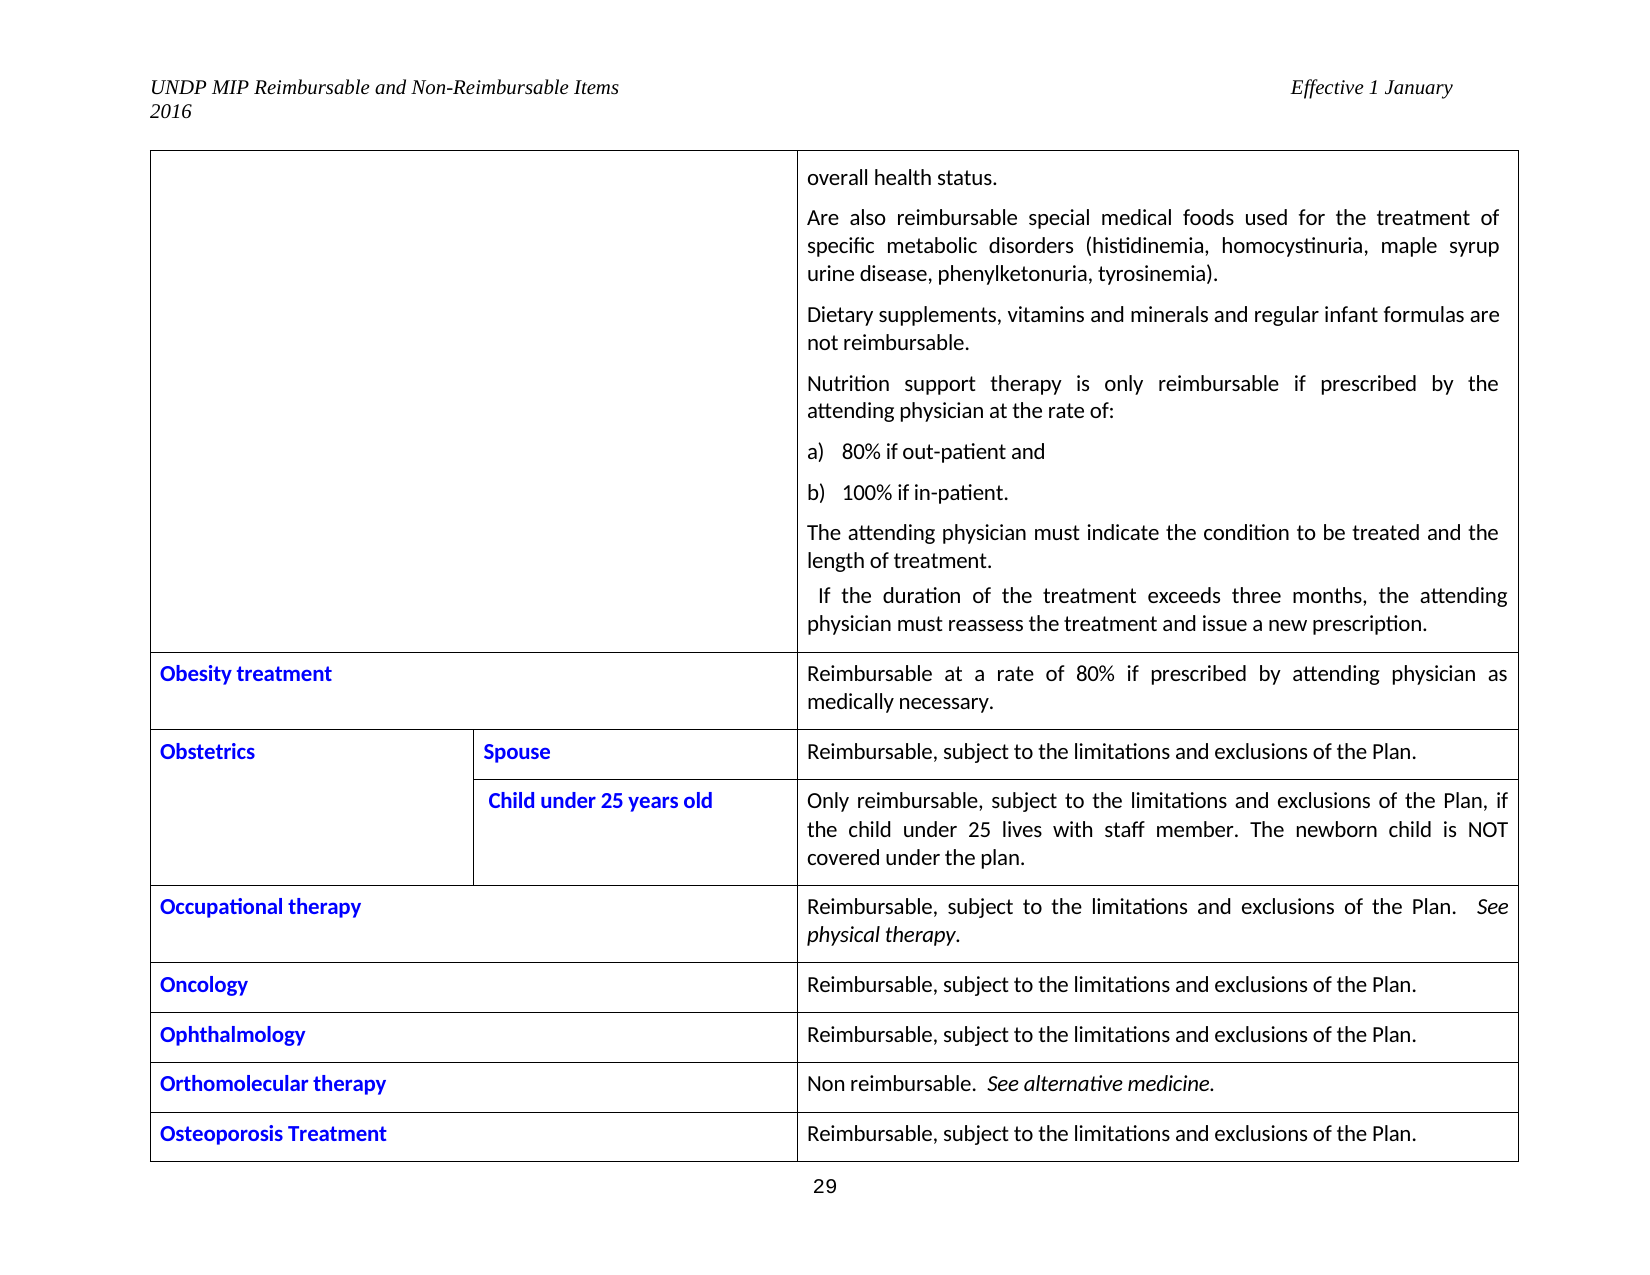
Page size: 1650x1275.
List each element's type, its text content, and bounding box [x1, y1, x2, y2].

table_cell Reimbursable, subject to the limitations and exclusions of the Plan. [798, 1013, 1518, 1062]
table_cell Orthomolecular therapy [151, 1063, 797, 1111]
table_cell Spouse [474, 730, 797, 779]
table_cell Occupational therapy [151, 886, 797, 962]
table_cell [151, 151, 797, 651]
table_cell Child under 25 years old [474, 780, 797, 884]
table_cell Oncology [151, 963, 797, 1012]
table_cell Reimbursable, subject to the limitations and exclusions of the Plan. [798, 730, 1518, 779]
table_cell Reimbursable, subject to the limitations and exclusions of the Plan. [798, 963, 1518, 1012]
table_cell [151, 1113, 797, 1161]
table_cell Reimbursable, subject to the limitations and exclusions of the Plan. See physical therapy. [798, 886, 1518, 962]
table_cell Obstetrics [151, 730, 473, 884]
table_cell Obesity treatment [151, 653, 797, 729]
table_cell Non reimbursable. See alternative medicine. [798, 1063, 1518, 1111]
table_cell Reimbursable at a rate of 80% if prescribed by attending physician as medically necessary. [798, 653, 1518, 729]
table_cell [798, 151, 1518, 651]
table_cell Only reimbursable, subject to the limitations and exclusions of the Plan, if the child under 25 lives with staff member. The newborn child is NOT covered under the plan. [798, 780, 1518, 884]
table_cell Ophthalmology [151, 1013, 797, 1062]
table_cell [798, 1113, 1518, 1161]
